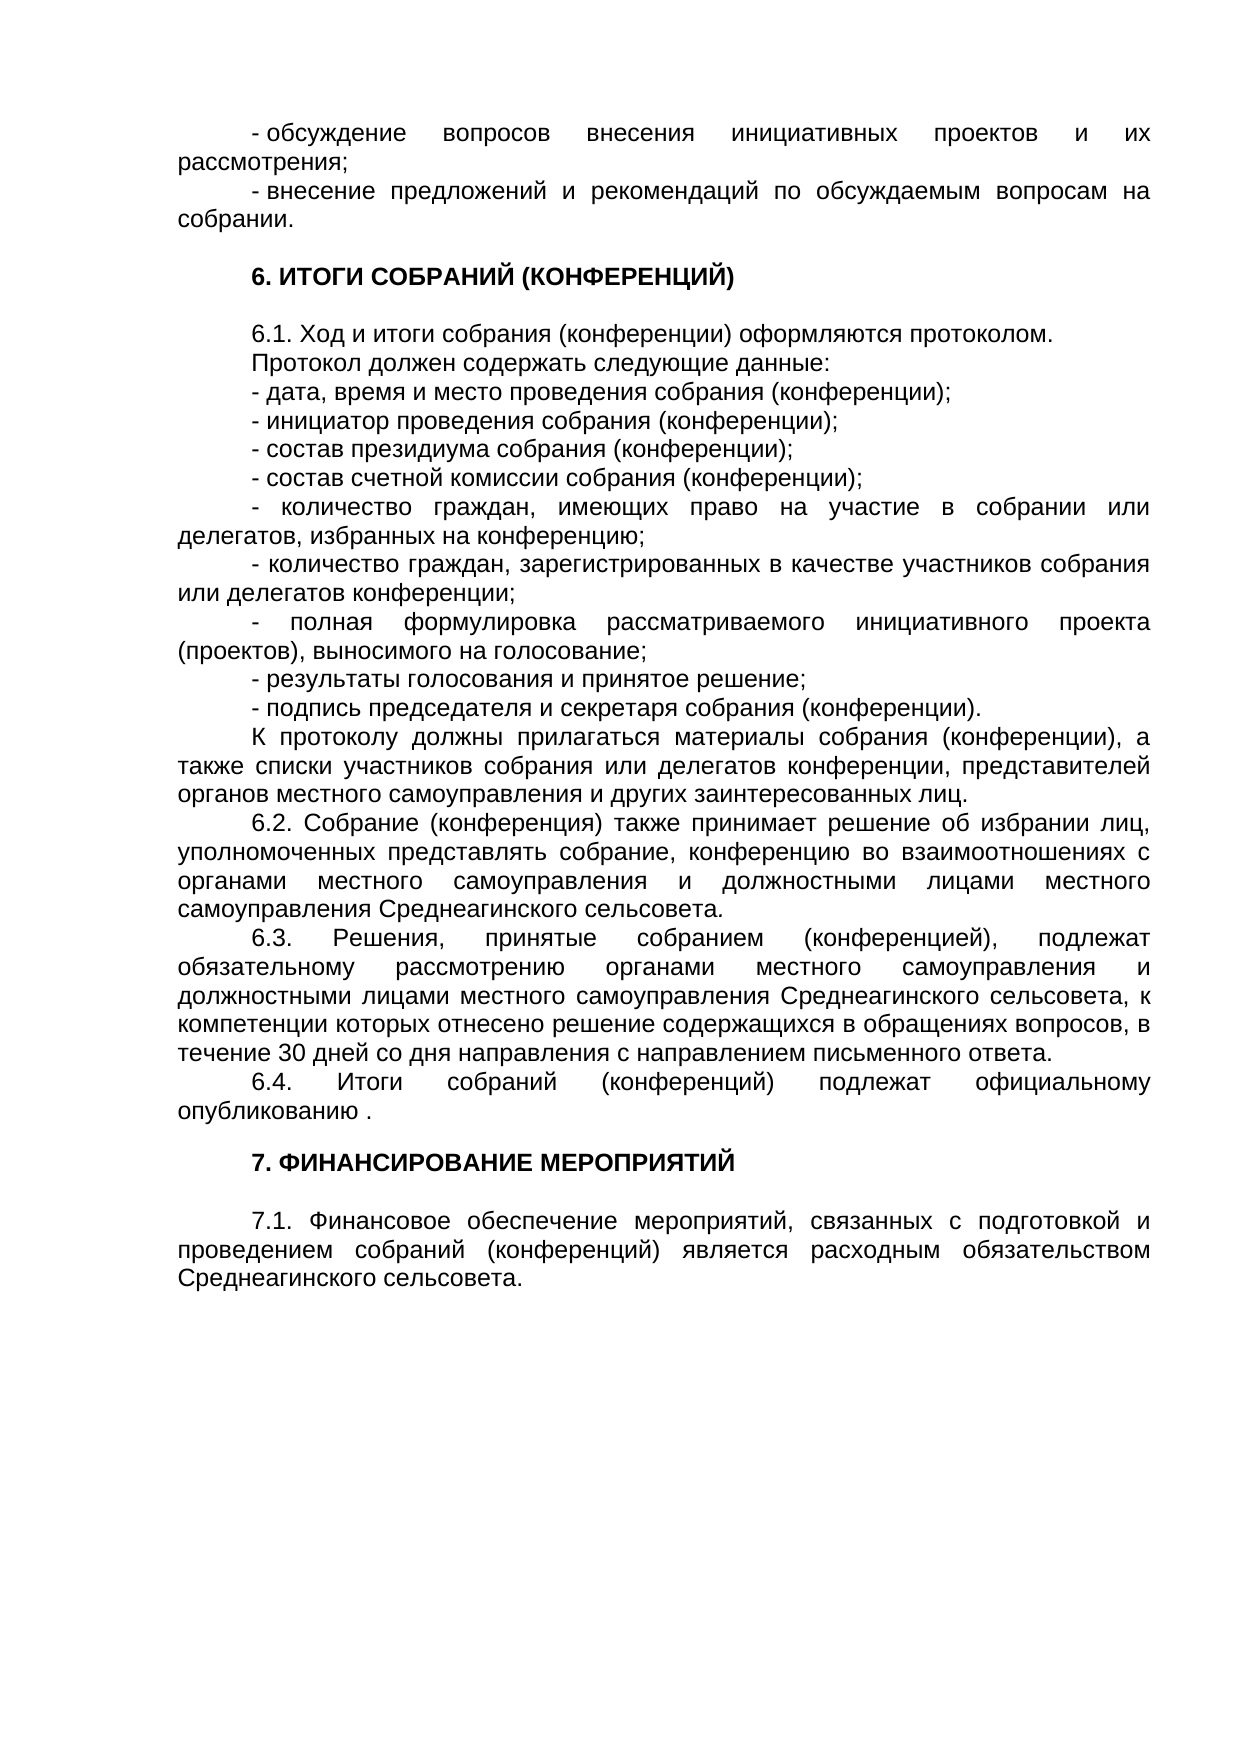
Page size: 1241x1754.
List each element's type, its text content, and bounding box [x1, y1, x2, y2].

text - полная формулировка рассматриваемого инициативного проекта (проектов), выносимого на голосование; [177, 607, 1152, 664]
text - состав счетной комиссии собрания (конференции); [177, 463, 1152, 492]
text - количество граждан, имеющих право на участие в собрании или делегатов, избранных на конференцию; [177, 492, 1152, 549]
text 6.1. Ход и итоги собрания (конференции) оформляются протоколом. [177, 319, 1152, 348]
text Протокол должен содержать следующие данные: [177, 348, 1152, 377]
text 6.3. Решения, принятые собранием (конференцией), подлежат обязательному рассмотрению органами местного самоуправления и должностными лицами местного самоуправления Среднеагинского сельсовета, к компетенции которых отнесено решение содержащихся в обращениях вопросов, в течение 30 дней со дня направления с направлением письменного ответа. [177, 923, 1152, 1067]
text 7. ФИНАНСИРОВАНИЕ МЕРОПРИЯТИЙ [177, 1148, 1152, 1177]
text - внесение предложений и рекомендаций по обсуждаемым вопросам на собрании. [177, 176, 1152, 233]
text - результаты голосования и принятое решение; [177, 664, 1152, 693]
text К протоколу должны прилагаться материалы собрания (конференции), а также списки участников собрания или делегатов конференции, представителей органов местного самоуправления и других заинтересованных лиц. [177, 722, 1152, 808]
text - инициатор проведения собрания (конференции); [177, 406, 1152, 434]
text 7.1. Финансовое обеспечение мероприятий, связанных с подготовкой и проведением собраний (конференций) является расходным обязательством Среднеагинского сельсовета. [177, 1206, 1152, 1292]
text - подпись председателя и секретаря собрания (конференции). [177, 693, 1152, 722]
text 6.4. Итоги собраний (конференций) подлежат официальному опубликованию . [177, 1067, 1152, 1124]
text - дата, время и место проведения собрания (конференции); [177, 377, 1152, 406]
text 6.2. Собрание (конференция) также принимает решение об избрании лиц, уполномоченных представлять собрание, конференцию во взаимоотношениях с органами местного самоуправления и должностными лицами местного самоуправления Среднеагинского сельсовета. [177, 808, 1152, 923]
text 6. ИТОГИ СОБРАНИЙ (КОНФЕРЕНЦИЙ) [177, 262, 1152, 291]
text - состав президиума собрания (конференции); [177, 434, 1152, 463]
text - количество граждан, зарегистрированных в качестве участников собрания или делегатов конференции; [177, 549, 1152, 607]
text - обсуждение вопросов внесения инициативных проектов и их рассмотрения; [177, 118, 1152, 176]
